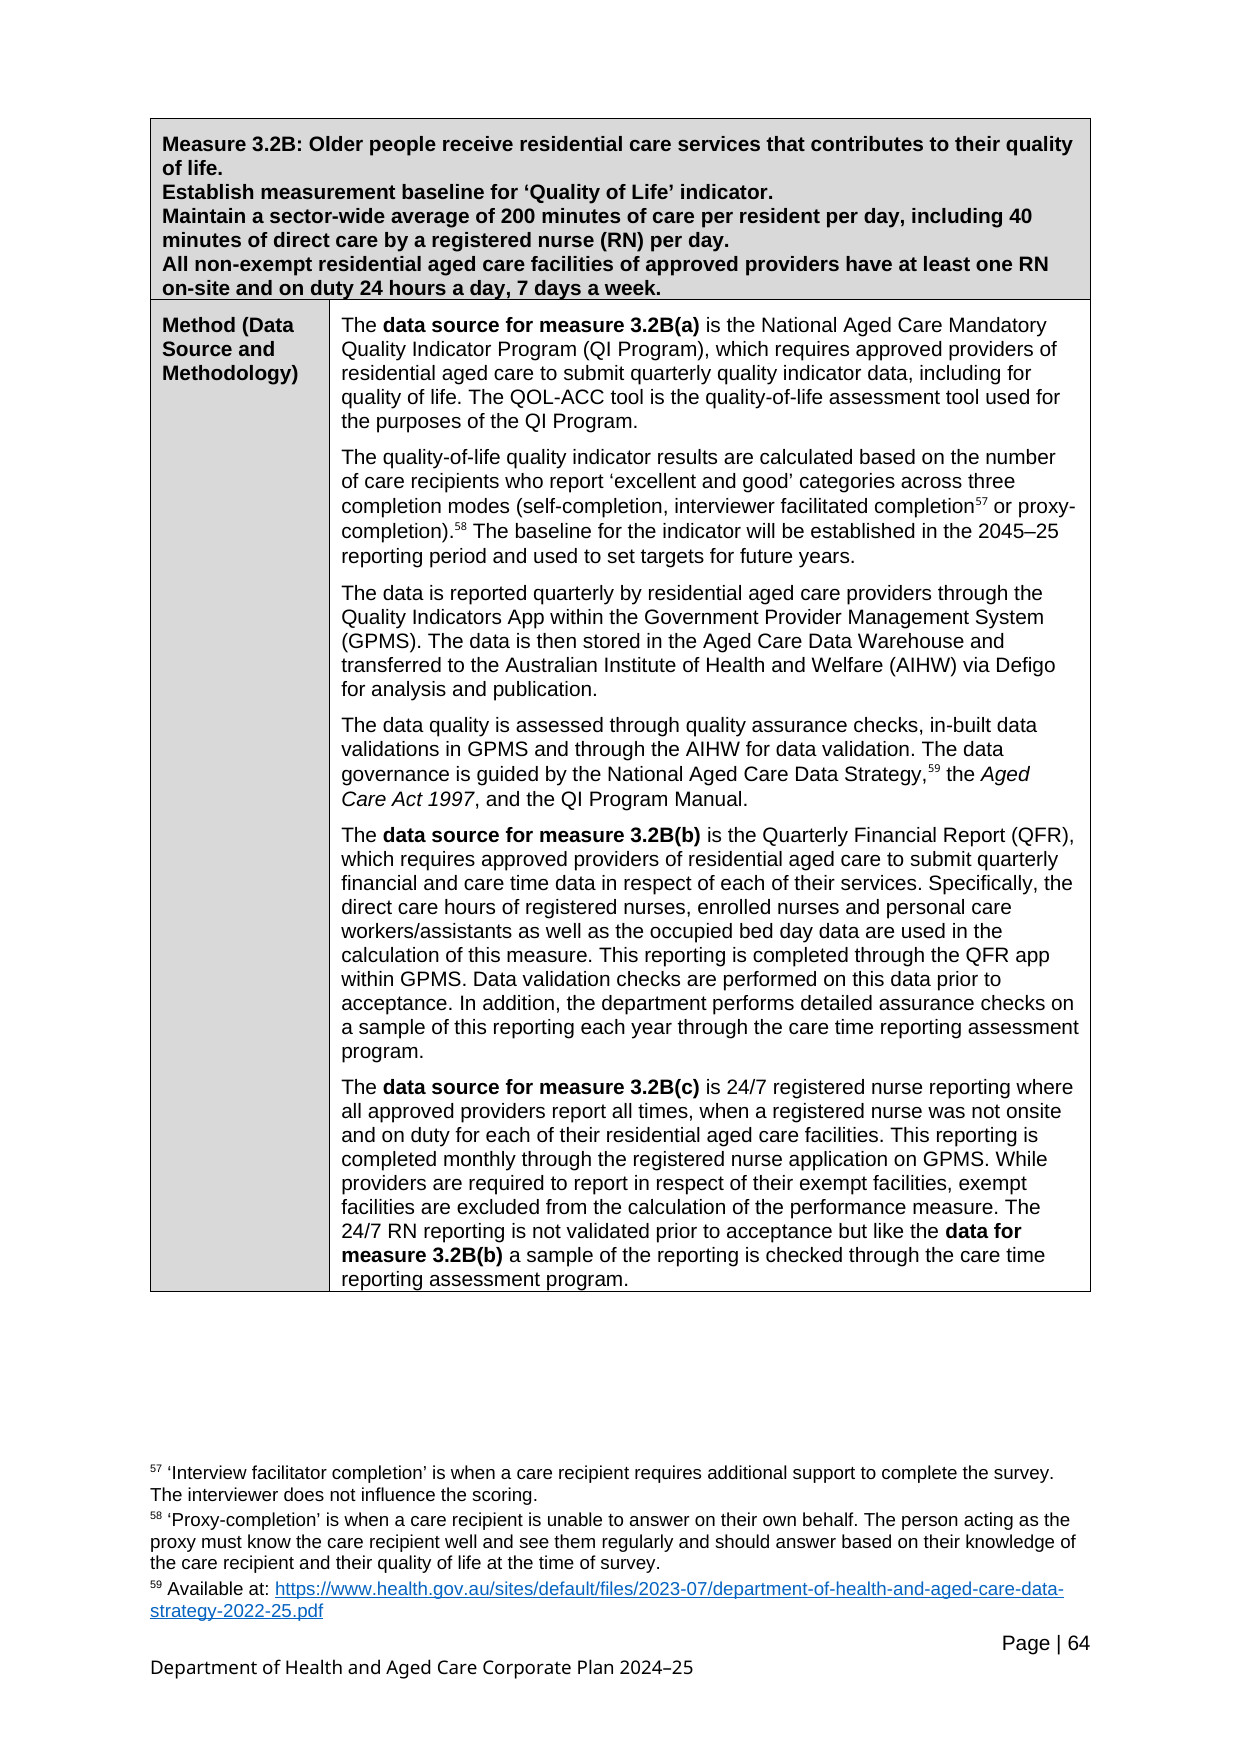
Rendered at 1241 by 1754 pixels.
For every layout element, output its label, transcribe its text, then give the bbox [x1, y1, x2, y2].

table_header Measure 3.2B: Older people receive residential care services that contributes to their quality of life. Establish measurement baseline for ‘Quality of Life’ indicator. Maintain a sector-wide average of 200 minutes of care per resident per day, including 40 minutes of direct care by a registered nurse (RN) per day. All non-exempt residential aged care facilities of approved providers have at least one RN on-site and on duty 24 hours a day, 7 days a week. [151, 119, 1090, 299]
table_cell Method (Data Source and Methodology) [151, 300, 329, 1291]
table_cell The data source for measure 3.2B(a) is the National Aged Care Mandatory Quality Indicator Program (QI Program), which requires approved providers of residential aged care to submit quarterly quality indicator data, including for quality of life. The QOL-ACC tool is the quality-of-life assessment tool used for the purposes of the QI Program. The quality-of-life quality indicator results are calculated based on the number of care recipients who report ‘excellent and good’ categories across three completion modes (self-completion, interviewer facilitated completion or proxy-completion). The baseline for the indicator will be established in the 2045–25 reporting period and used to set targets for future years. The data is reported quarterly by residential aged care providers through the Quality Indicators App within the Government Provider Management System (GPMS). The data is then stored in the Aged Care Data Warehouse and transferred to the Australian Institute of Health and Welfare (AIHW) via Defigo for analysis and publication. The data quality is assessed through quality assurance checks, in-built data validations in GPMS and through the AIHW for data validation. The data governance is guided by the National Aged Care Data Strategy, the Aged Care Act 1997, and the QI Program Manual. The data source for measure 3.2B(b) is the Quarterly Financial Report (QFR), which requires approved providers of residential aged care to submit quarterly financial and care time data in respect of each of their services. Specifically, the direct care hours of registered nurses, enrolled nurses and personal care workers/assistants as well as the occupied bed day data are used in the calculation of this measure. This reporting is completed through the QFR app within GPMS. Data validation checks are performed on this data prior to acceptance. In addition, the department performs detailed assurance checks on a sample of this reporting each year through the care time reporting assessment program. The data source for measure 3.2B(c) is 24/7 registered nurse reporting where all approved providers report all times, when a registered nurse was not onsite and on duty for each of their residential aged care facilities. This reporting is completed monthly through the registered nurse application on GPMS. While providers are required to report in respect of their exempt facilities, exempt facilities are excluded from the calculation of the performance measure. The 24/7 RN reporting is not validated prior to acceptance but like the data for measure 3.2B(b) a sample of the reporting is checked through the care time reporting assessment program. [330, 300, 1090, 1291]
